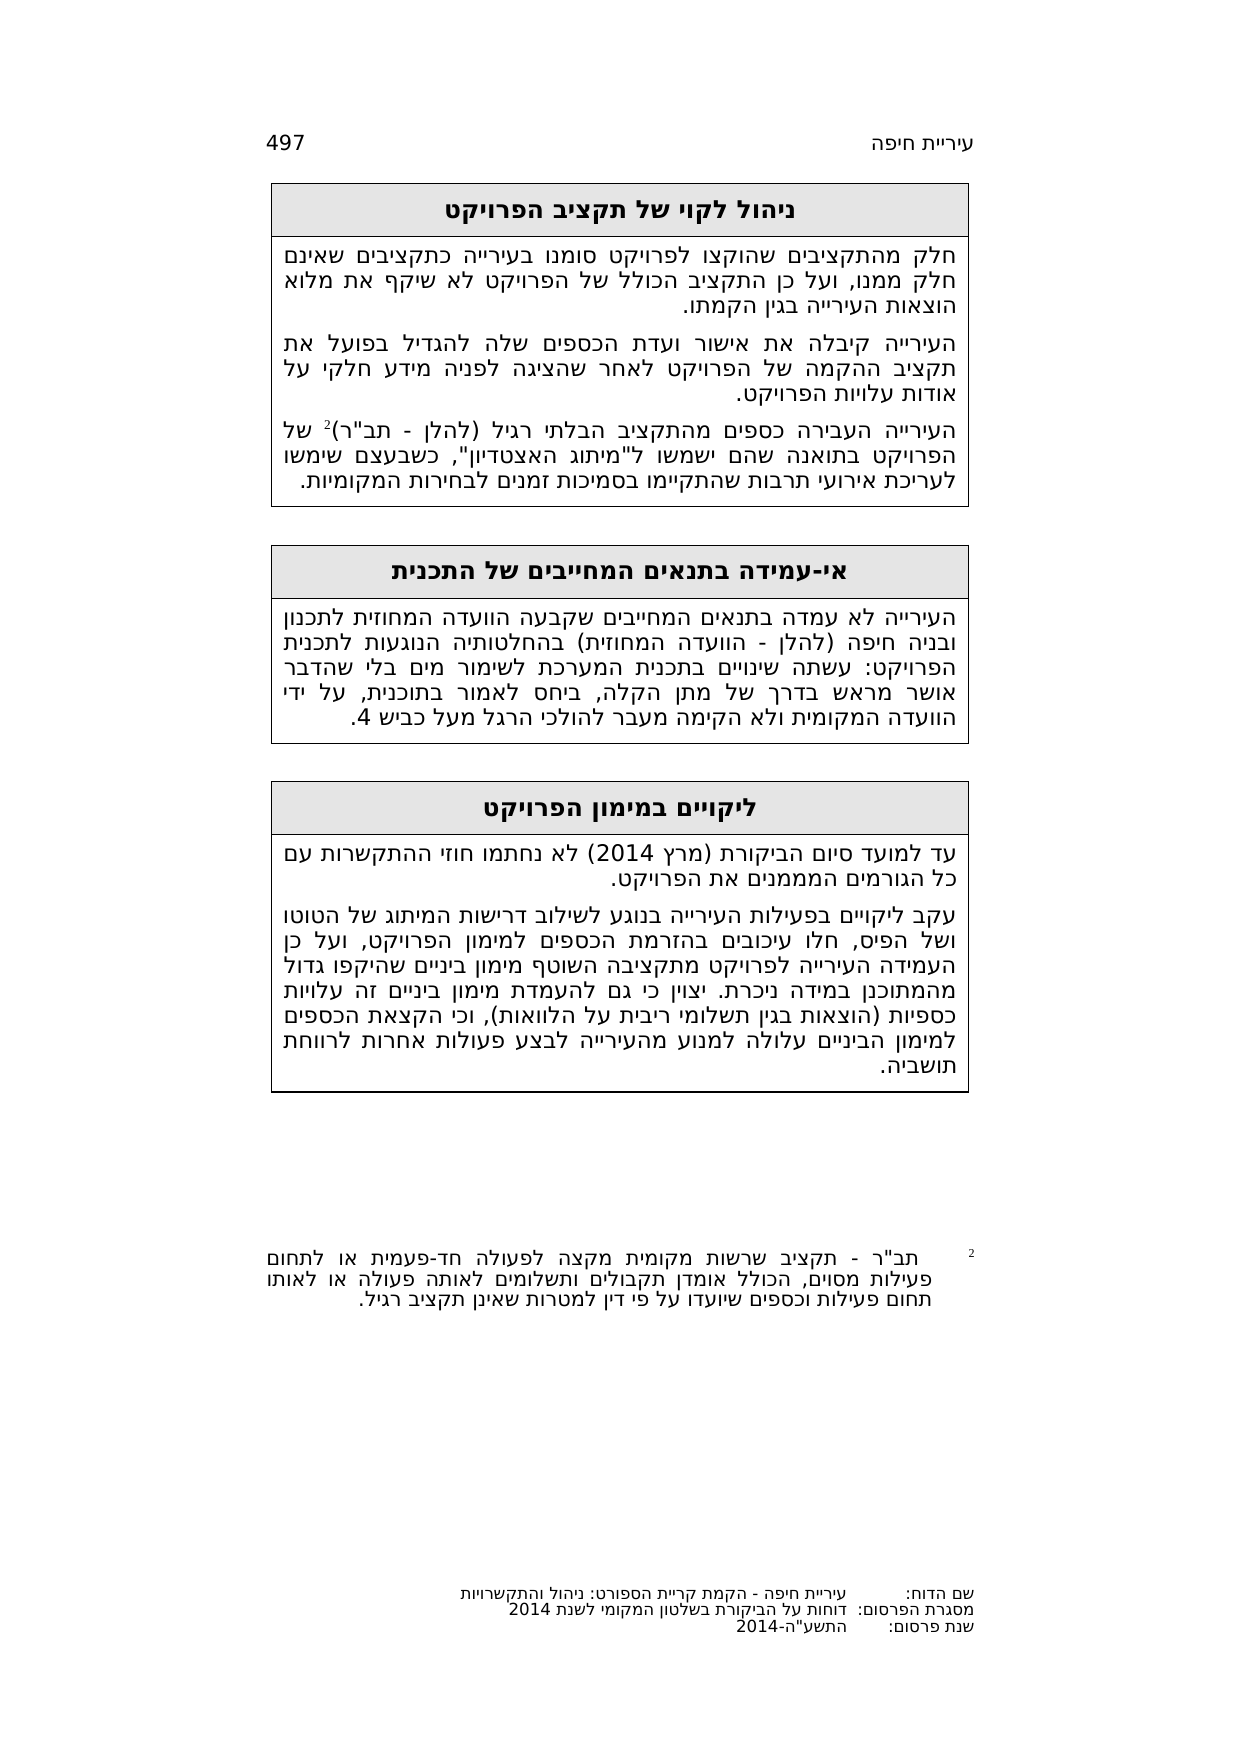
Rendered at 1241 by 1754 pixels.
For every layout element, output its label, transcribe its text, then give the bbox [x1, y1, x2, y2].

table_header אי-עמידה בתנאים המחייבים של התכנית [272, 546, 968, 598]
table_cell העירייה לא עמדה בתנאים המחייבים שקבעה הוועדה המחוזית לתכנון ובניה חיפה (להלן - הוועדה המחוזית) בהחלטותיה הנוגעות לתכנית הפרויקט: עשתה שינויים בתכנית המערכת לשימור מים בלי שהדבר אושר מראש בדרך של מתן הקלה, ביחס לאמור בתוכנית, על ידי הוועדה המקומית ולא הקימה מעבר להולכי הרגל מעל כביש 4. [272, 599, 968, 742]
table_header ליקויים במימון הפרויקט [272, 782, 968, 834]
table_cell חלק מהתקציבים שהוקצו לפרויקט סומנו בעירייה כתקציבים שאינם חלק ממנו, ועל כן התקציב הכולל של הפרויקט לא שיקף את מלוא הוצאות העירייה בגין הקמתו. העירייה קיבלה את אישור ועדת הכספים שלה להגדיל בפועל את תקציב ההקמה של הפרויקט לאחר שהציגה לפניה מידע חלקי על אודות עלויות הפרויקט. העירייה העבירה כספים מהתקציב הבלתי רגיל (להלן - תב"ר) של הפרויקט בתואנה שהם ישמשו ל"מיתוג האצטדיון", כשבעצם שימשו לעריכת אירועי תרבות שהתקיימו בסמיכות זמנים לבחירות המקומיות. [272, 237, 968, 506]
table_header ניהול לקוי של תקציב הפרויקט [272, 184, 968, 236]
table_cell עד למועד סיום הביקורת (מרץ 2014) לא נחתמו חוזי ההתקשרות עם כל הגורמים המממנים את הפרויקט. עקב ליקויים בפעילות העירייה בנוגע לשילוב דרישות המיתוג של הטוטו ושל הפיס, חלו עיכובים בהזרמת הכספים למימון הפרויקט, ועל כן העמידה העירייה לפרויקט מתקציבה השוטף מימון ביניים שהיקפו גדול מהמתוכנן במידה ניכרת. יצוין כי גם להעמדת מימון ביניים זה עלויות כספיות (הוצאות בגין תשלומי ריבית על הלוואות), וכי הקצאת הכספים למימון הביניים עלולה למנוע מהעירייה לבצע פעולות אחרות לרווחת תושביה. [272, 835, 968, 1091]
